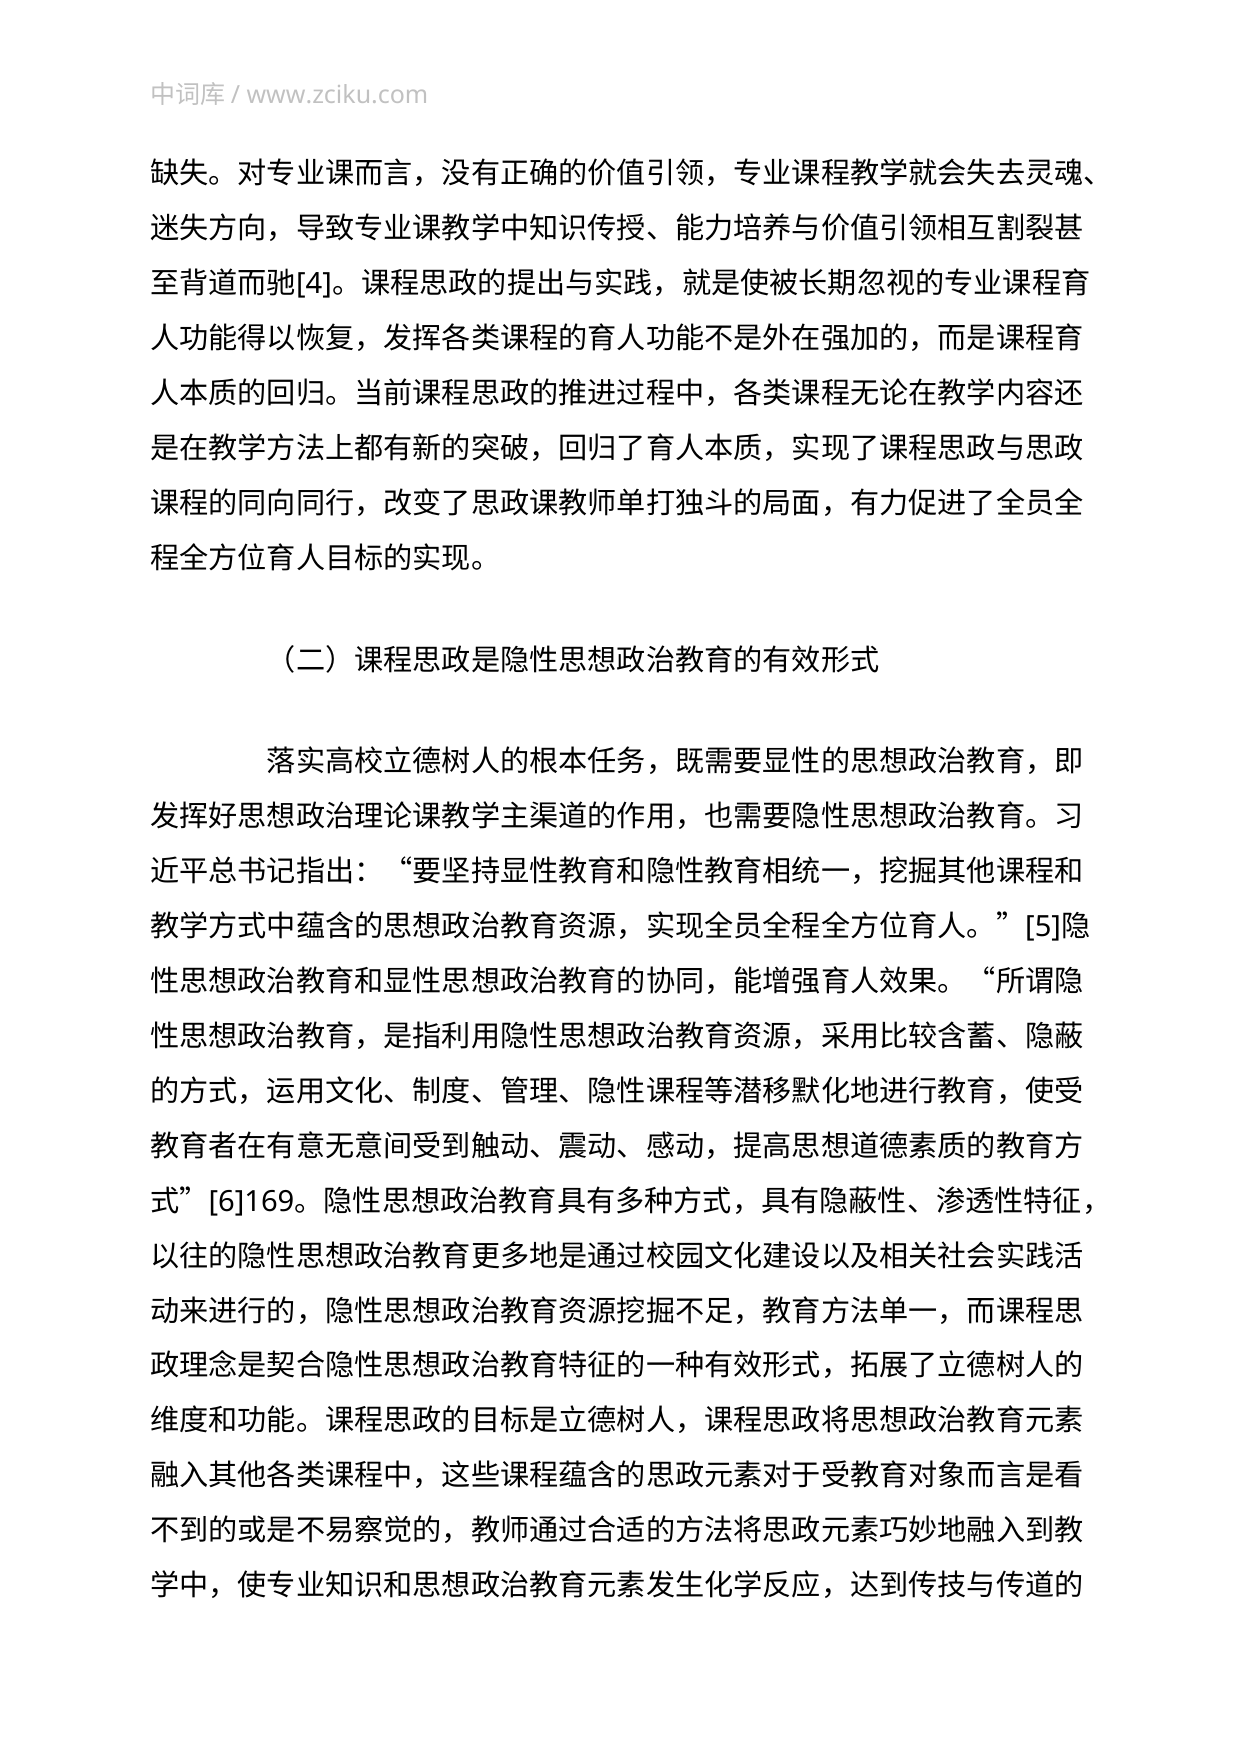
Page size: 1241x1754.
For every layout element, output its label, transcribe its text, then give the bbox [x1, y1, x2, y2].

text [150, 738, 1090, 1604]
text （二）课程思政是隐性思想政治教育的有效形式 [150, 636, 1090, 678]
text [150, 150, 1090, 577]
